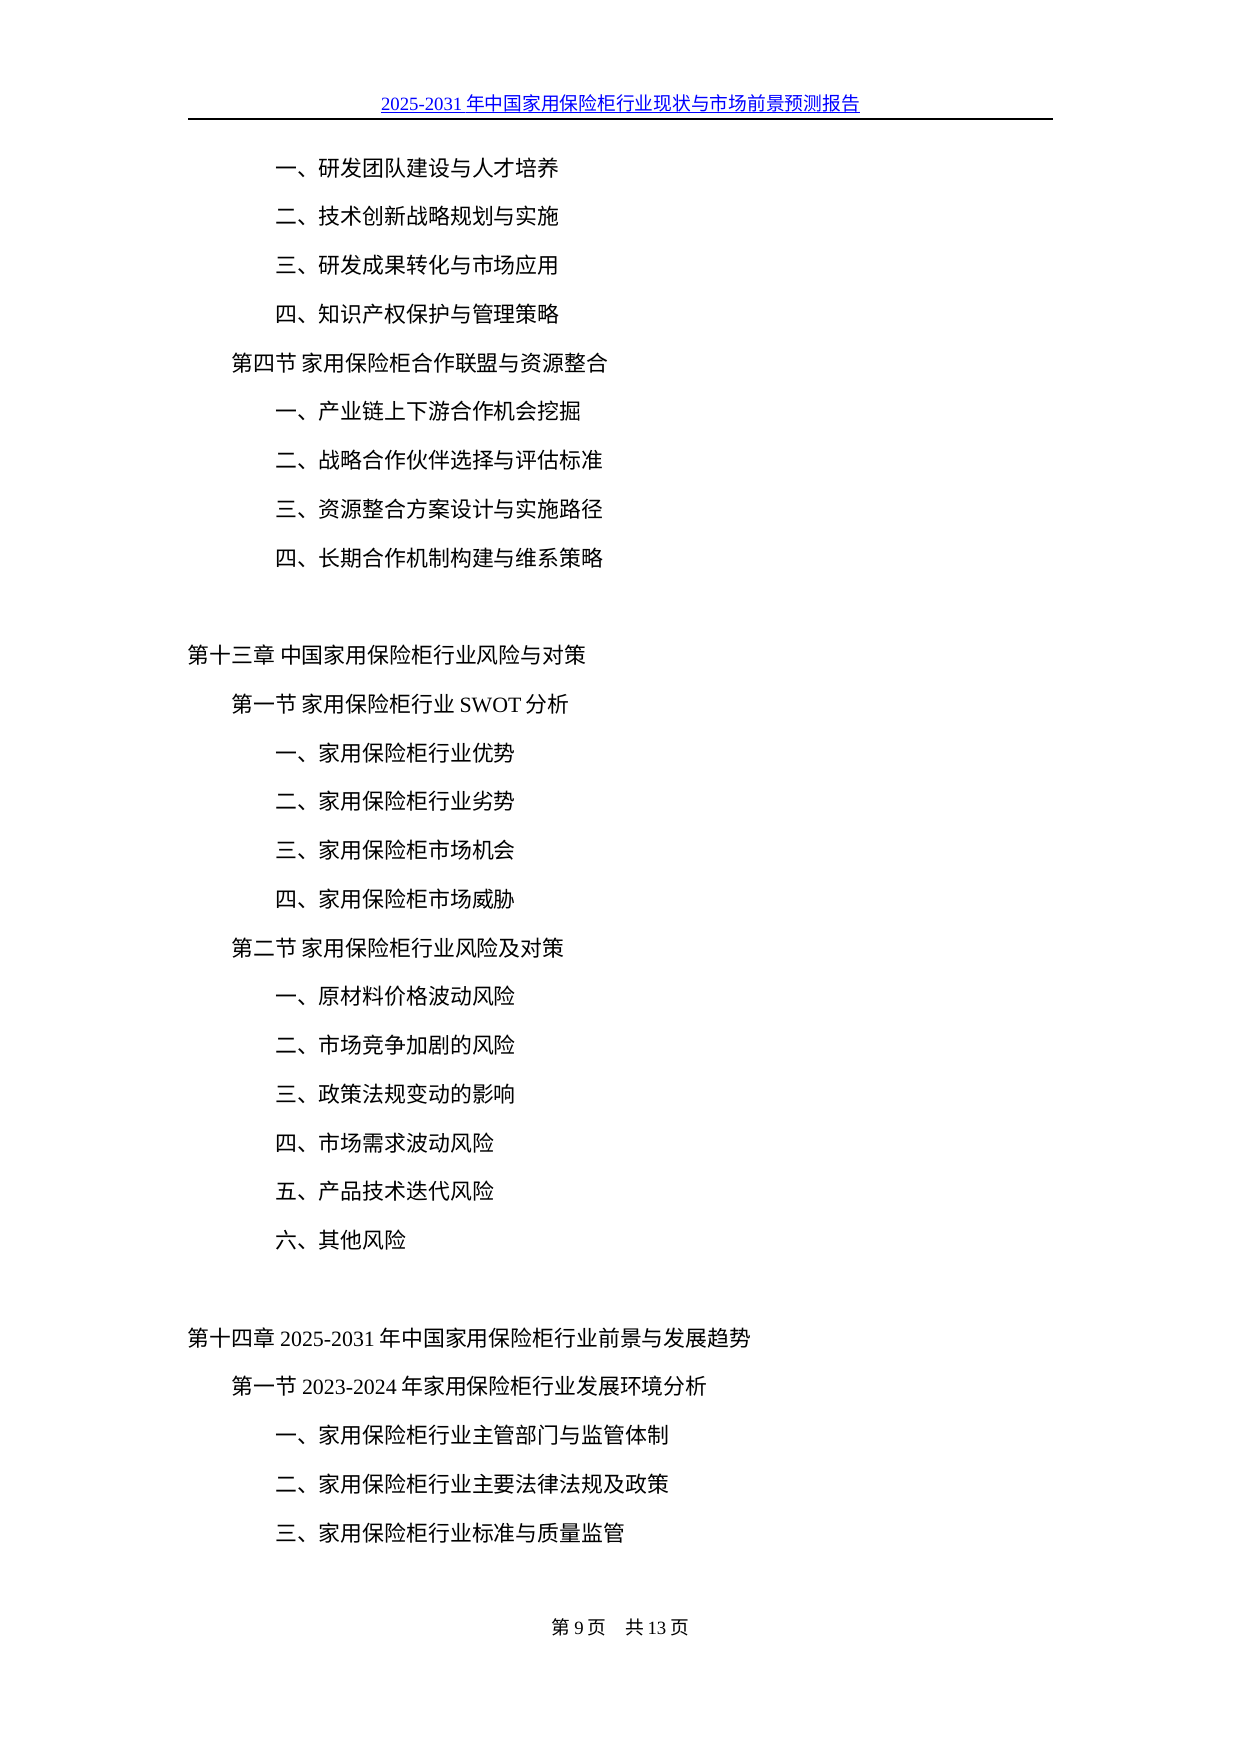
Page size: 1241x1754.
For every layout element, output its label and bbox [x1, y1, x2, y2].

text [187, 150, 1053, 1548]
